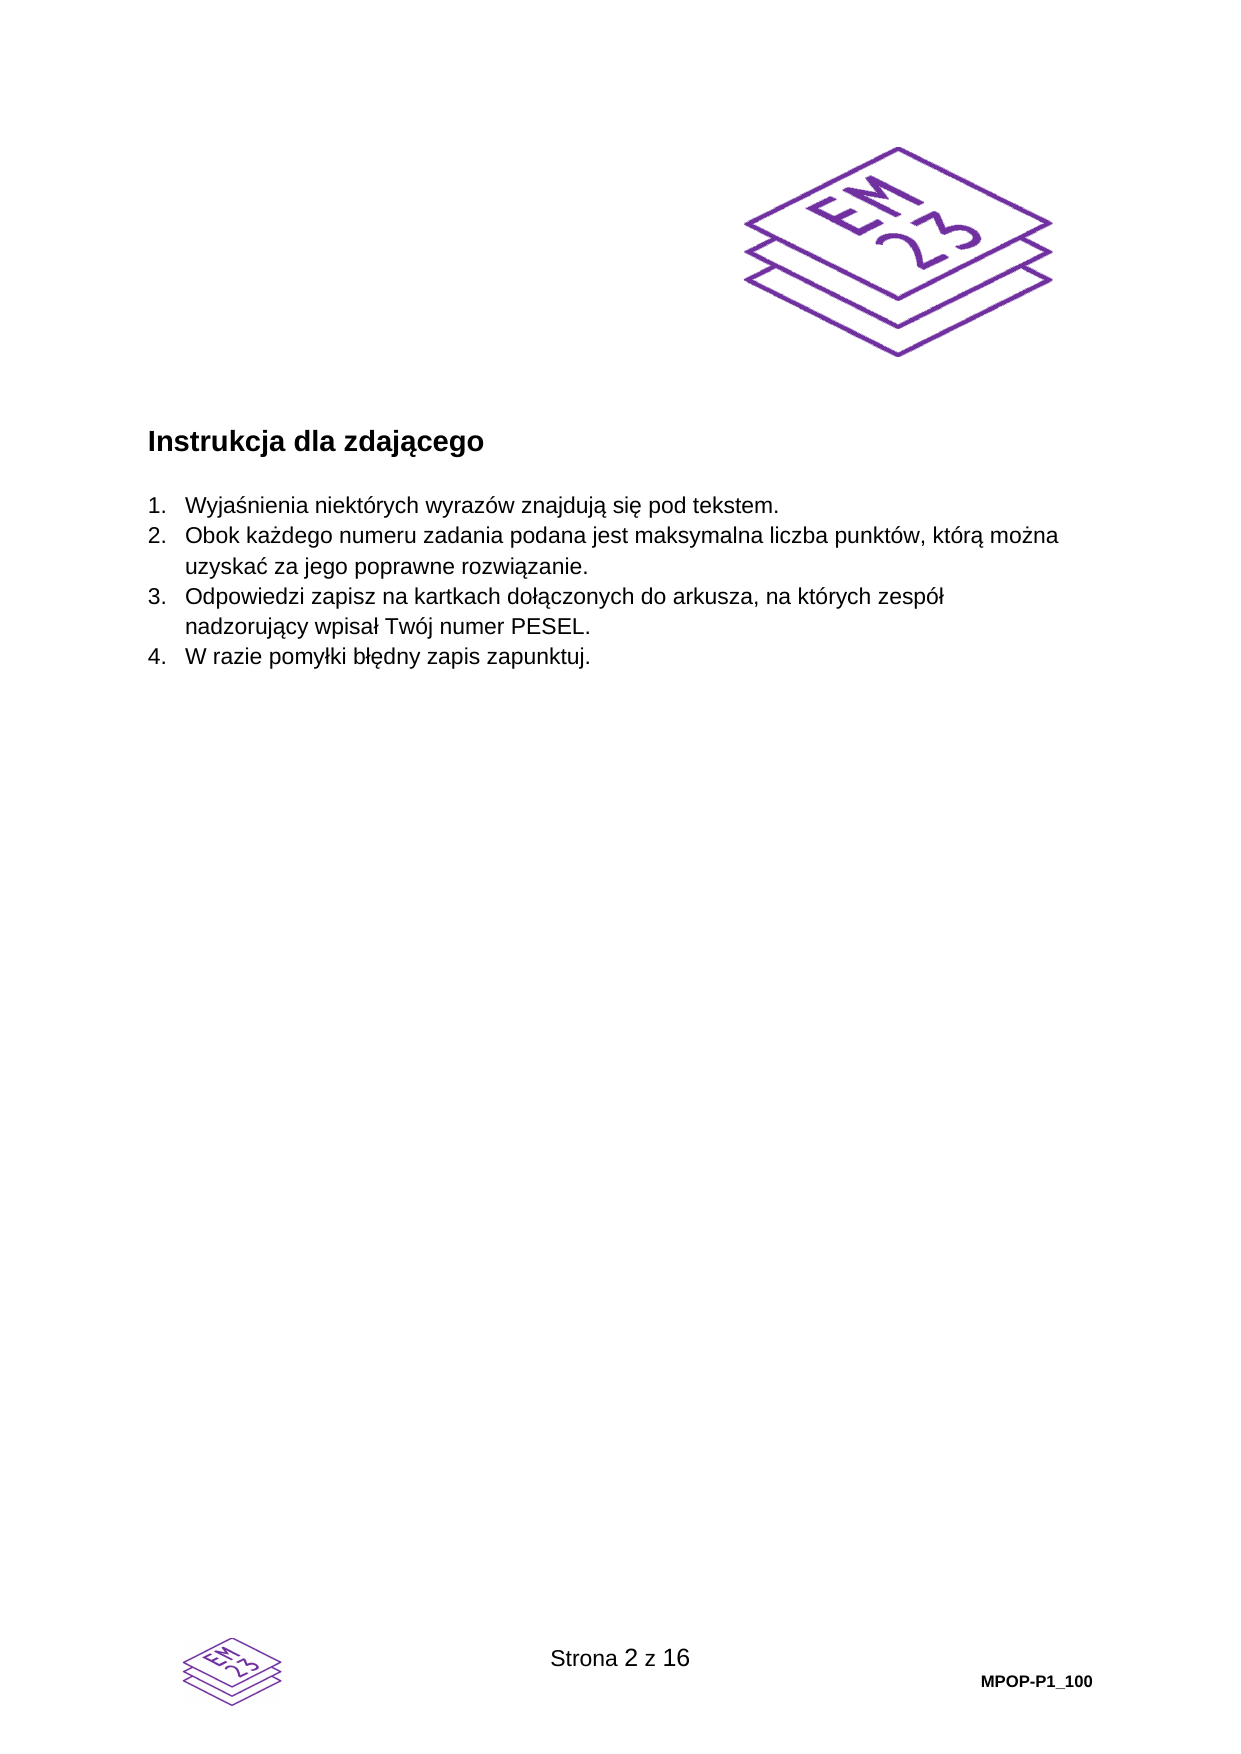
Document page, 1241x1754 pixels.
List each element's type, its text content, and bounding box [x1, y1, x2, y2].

picture [182, 1638, 282, 1706]
table_header Instrukcja dla zdającego Wyjaśnienia niektórych wyrazów znajdują się pod tekstem. Obok każdego numeru zadania podana jest maksymalna liczba punktów, którą można uzyskać za jego poprawne rozwiązanie. Odpowiedzi zapisz na kartkach dołączonych do arkusza, na których zespół nadzorujący wpisał Twój numer PESEL. W razie pomyłki błędny zapis zapunktuj. [136, 424, 1081, 867]
picture [743, 147, 1053, 357]
